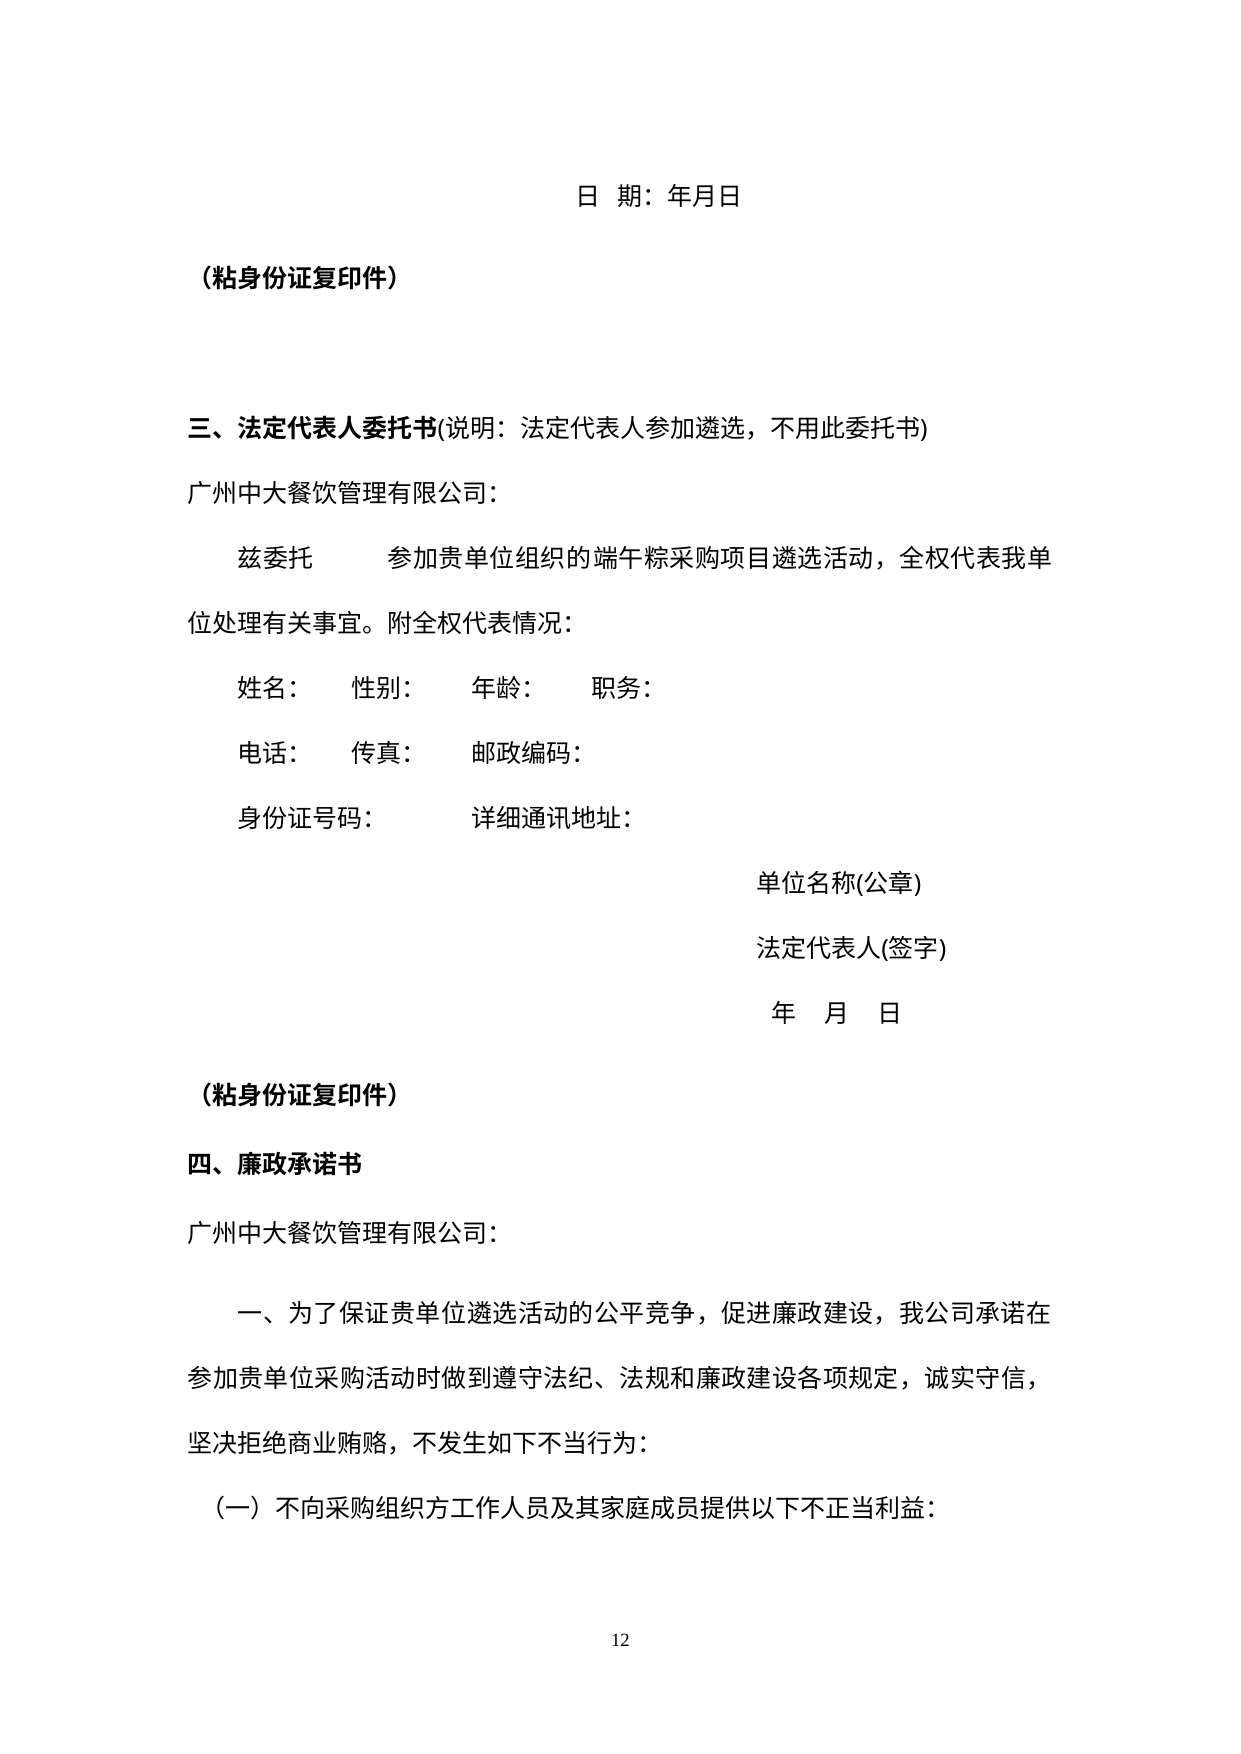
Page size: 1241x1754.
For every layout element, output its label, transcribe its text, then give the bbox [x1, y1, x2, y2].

text 年 月 日 [771, 979, 1053, 1044]
text 一、为了保证贵单位遴选活动的公平竞争，促进廉政建设，我公司承诺在参加贵单位采购活动时做到遵守法纪、法规和廉政建设各项规定，诚实守信，坚决拒绝商业贿赂，不发生如下不当行为： [187, 1279, 1053, 1474]
list 廉政承诺书 [187, 1142, 1031, 1181]
text 广州中大餐饮管理有限公司： [187, 459, 1053, 524]
text 三、法定代表人委托书(说明：法定代表人参加遴选，不用此委托书) [187, 394, 1053, 459]
text 日 期：年月日 [187, 162, 1053, 227]
text 单位名称(公章) [756, 849, 1053, 914]
text （粘身份证复印件） [187, 256, 1031, 296]
text 身份证号码： 详细通讯地址： [187, 784, 1053, 849]
text 法定代表人(签字) [756, 914, 1053, 979]
text 电话： 传真： 邮政编码： [187, 719, 1053, 784]
text （一）不向采购组织方工作人员及其家庭成员提供以下不正当利益： [187, 1474, 1053, 1539]
text （粘身份证复印件） [187, 1073, 1031, 1112]
text 兹委托 参加贵单位组织的端午粽采购项目遴选活动，全权代表我单位处理有关事宜。附全权代表情况： [187, 524, 1053, 654]
text 广州中大餐饮管理有限公司： [187, 1210, 1031, 1250]
text 姓名： 性别： 年龄： 职务： [187, 654, 1053, 719]
